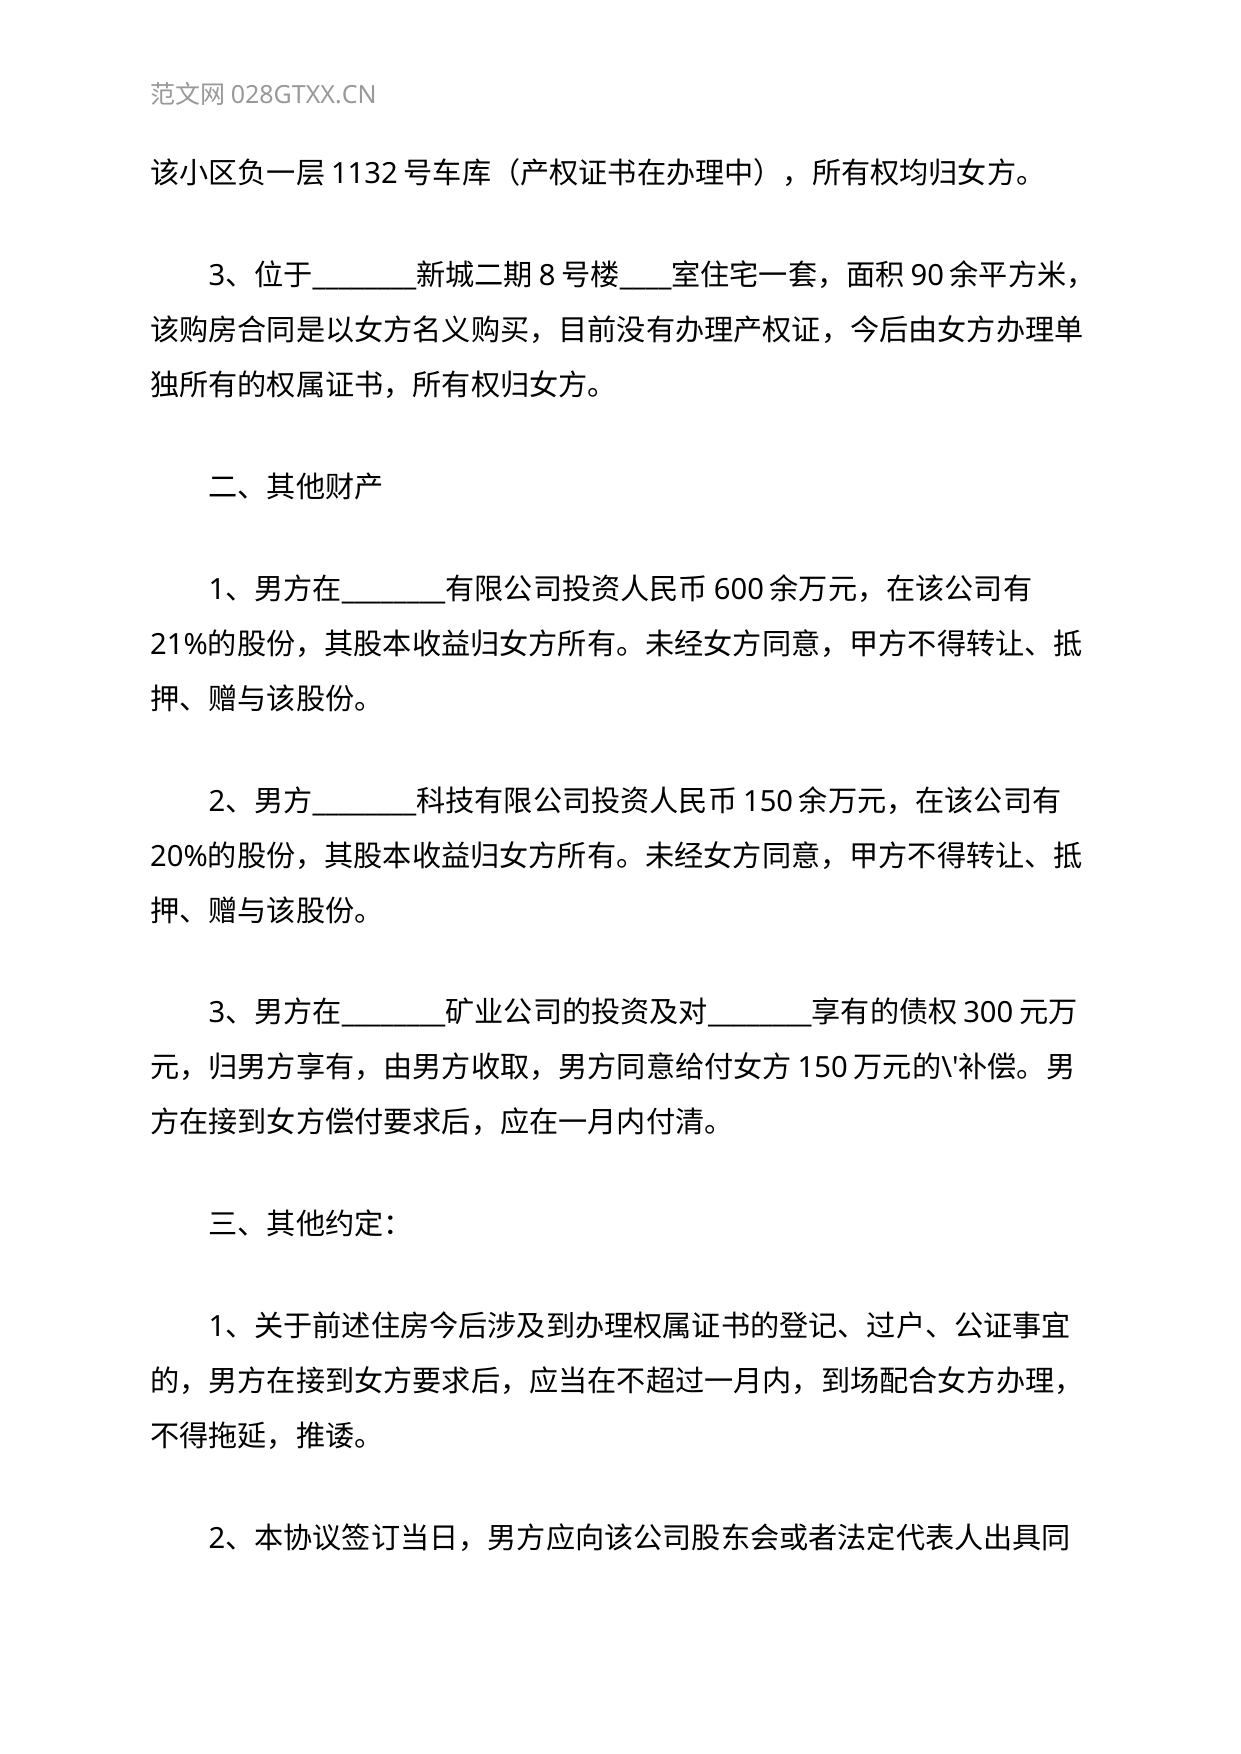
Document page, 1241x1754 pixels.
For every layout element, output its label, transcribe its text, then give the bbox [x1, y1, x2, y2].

text 1、关于前述住房今后涉及到办理权属证书的登记、过户、公证事宜的，男方在接到女方要求后，应当在不超过一月内，到场配合女方办理，不得拖延，推诿。 [150, 1302, 1090, 1455]
text 二、其他财产 [150, 464, 1090, 506]
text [150, 150, 1090, 192]
text 3、位于________新城二期8号楼____室住宅一套，面积90余平方米，该购房合同是以女方名义购买，目前没有办理产权证，今后由女方办理单独所有的权属证书，所有权归女方。 [150, 252, 1090, 404]
text 三、其他约定： [150, 1201, 1090, 1243]
text 3、男方在________矿业公司的投资及对________享有的债权300元万元，归男方享有，由男方收取，男方同意给付女方150万元的\'补偿。男方在接到女方偿付要求后，应在一月内付清。 [150, 989, 1090, 1141]
text 2、男方________科技有限公司投资人民币150余万元，在该公司有20%的股份，其股本收益归女方所有。未经女方同意，甲方不得转让、抵押、赠与该股份。 [150, 777, 1090, 929]
text 1、男方在________有限公司投资人民币600余万元，在该公司有21%的股份，其股本收益归女方所有。未经女方同意，甲方不得转让、抵押、赠与该股份。 [150, 565, 1090, 718]
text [150, 1514, 1090, 1557]
